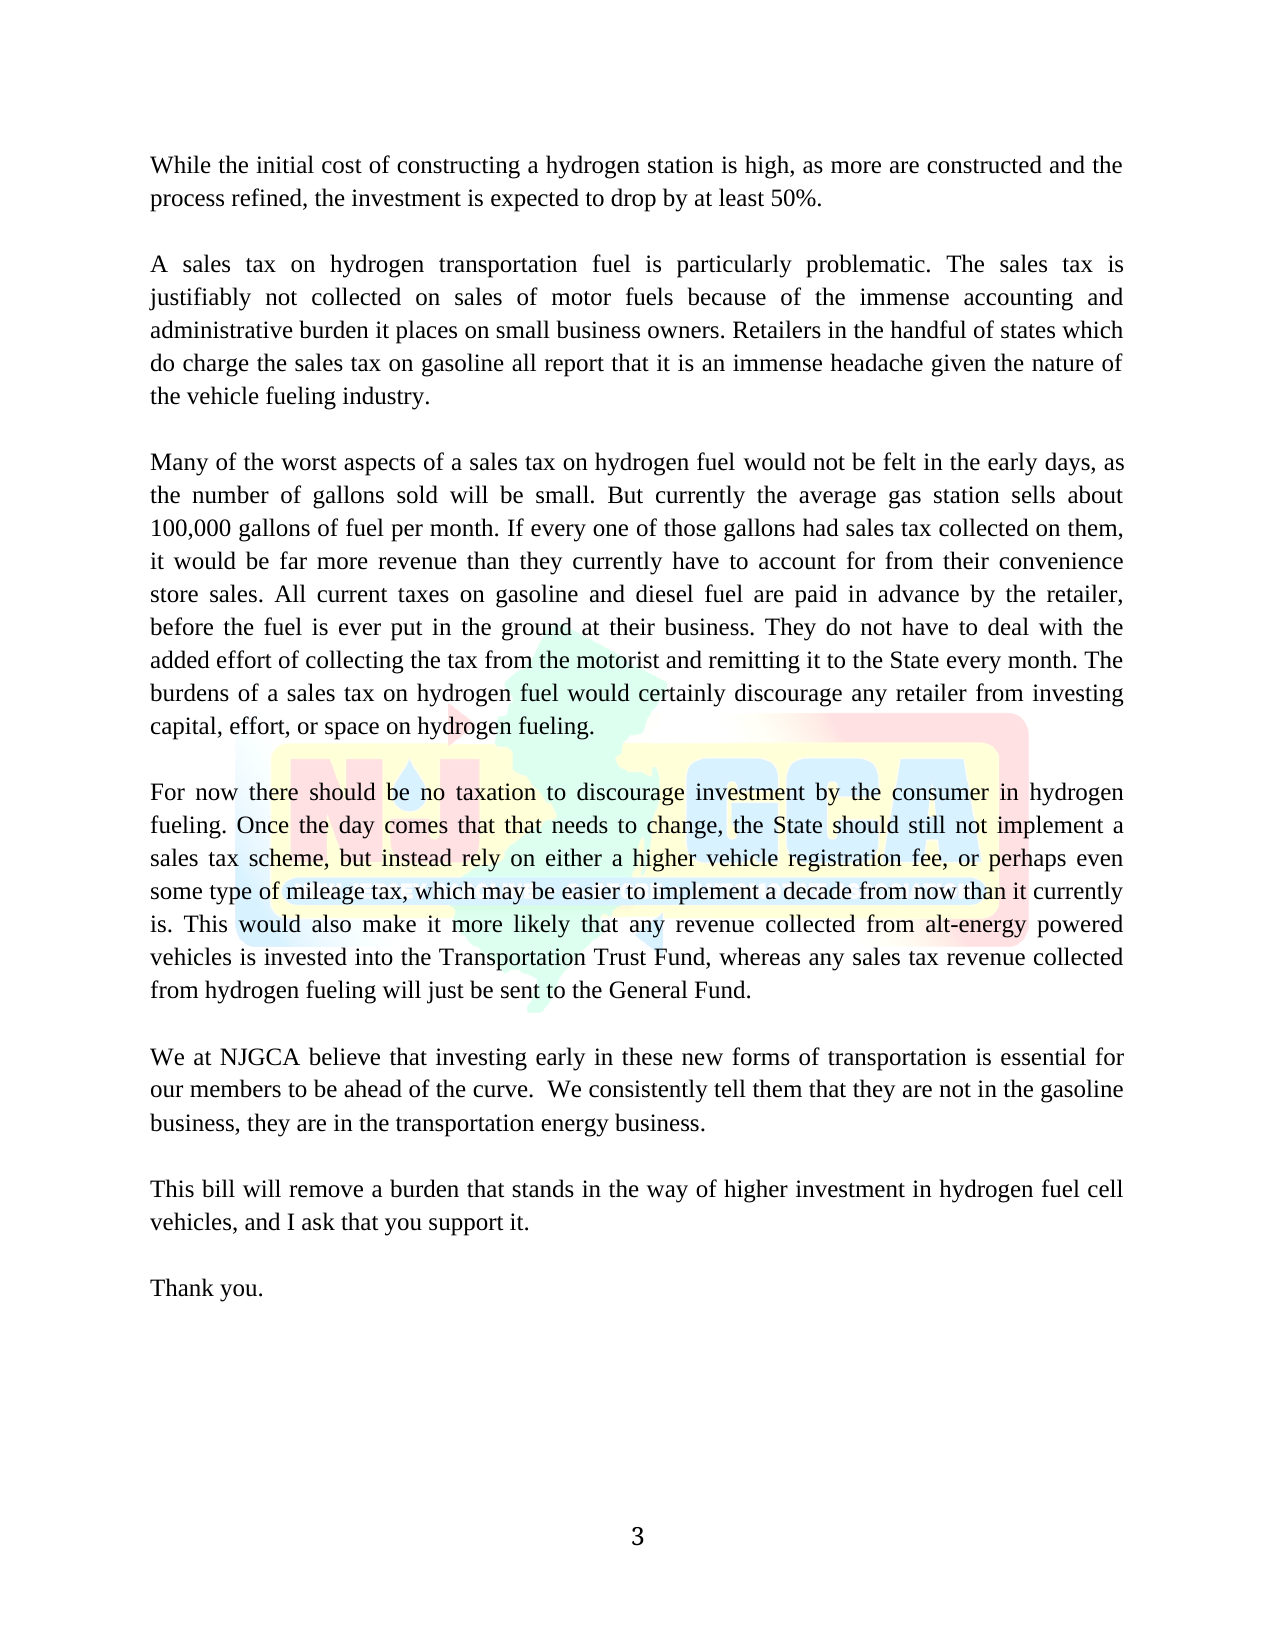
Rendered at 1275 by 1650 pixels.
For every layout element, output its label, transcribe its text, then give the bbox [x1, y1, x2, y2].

text A sales tax on hydrogen transportation fuel is particularly problematic. The sales tax is justifiably not collected on sales of motor fuels because of the immense accounting and administrative burden it places on small business owners. Retailers in the handful of states which do charge the sales tax on gasoline all report that it is an immense headache given the nature of the vehicle fueling industry. [150, 249, 1125, 410]
text We at NJGCA believe that investing early in these new forms of transportation is essential for our members to be ahead of the curve. We consistently tell them that they are not in the gasoline business, they are in the transportation energy business. [150, 1042, 1125, 1136]
text Many of the worst aspects of a sales tax on hydrogen fuel would not be felt in the early days, as the number of gallons sold will be small. But currently the average gas station sells about 100,000 gallons of fuel per month. If every one of those gallons had sales tax collected on them, it would be far more revenue than they currently have to account for from their convenience store sales. All current taxes on gasoline and diesel fuel are paid in advance by the retailer, before the fuel is ever put in the ground at their business. They do not have to deal with the added effort of collecting the tax from the motorist and remitting it to the State every month. The burdens of a sales tax on hydrogen fuel would certainly discourage any retailer from investing capital, effort, or space on hydrogen fueling. [150, 447, 1125, 740]
text For now there should be no taxation to discourage investment by the consumer in hydrogen fueling. Once the day comes that that needs to change, the State should still not implement a sales tax scheme, but instead rely on either a higher vehicle registration fee, or perhaps even some type of mileage tax, which may be easier to implement a decade from now than it currently is. This would also make it more likely that any revenue collected from alt-energy powered vehicles is invested into the Transportation Trust Fund, whereas any sales tax revenue collected from hydrogen fueling will just be sent to the General Fund. [150, 777, 1125, 1004]
text This bill will remove a burden that stands in the way of higher investment in hydrogen fuel cell vehicles, and I ask that you support it. [150, 1174, 1125, 1235]
text Thank you. [150, 1273, 1125, 1301]
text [150, 150, 1125, 212]
